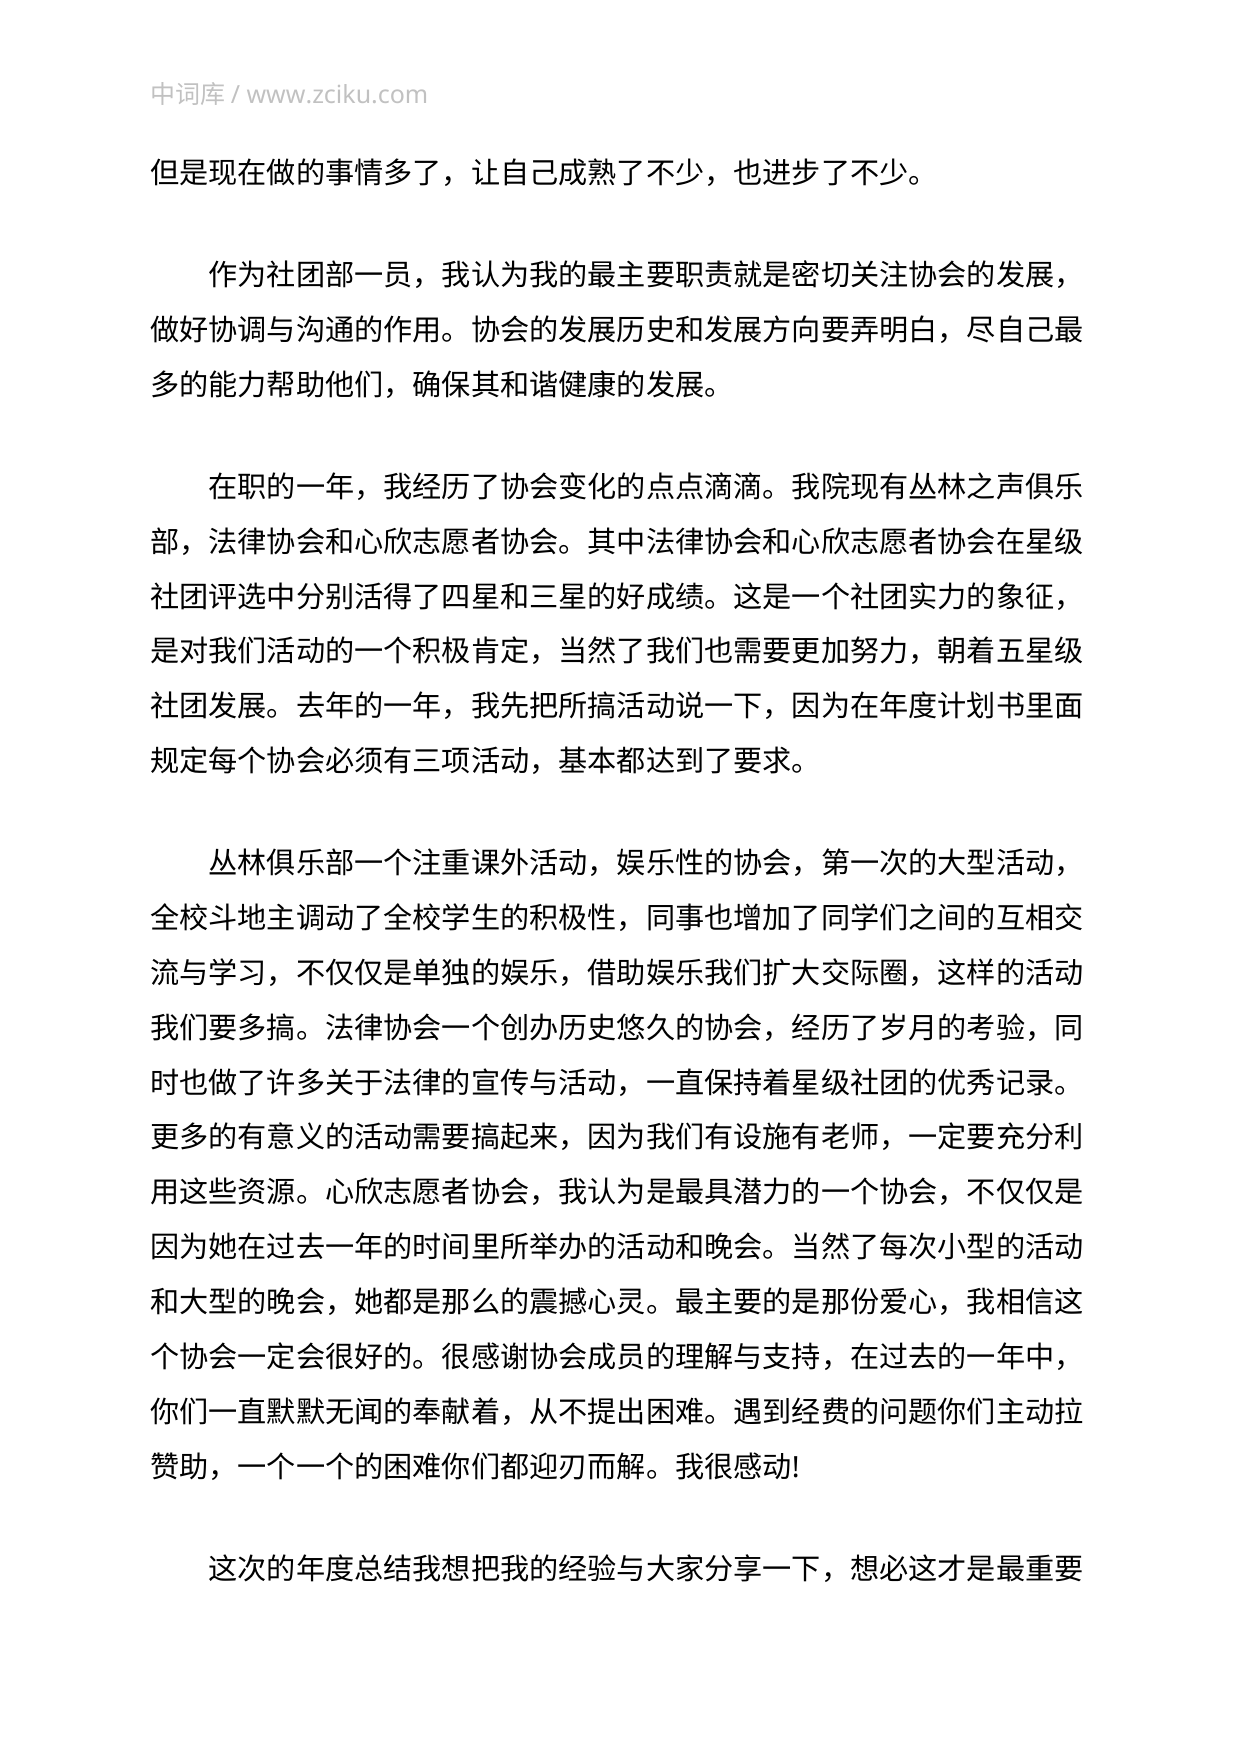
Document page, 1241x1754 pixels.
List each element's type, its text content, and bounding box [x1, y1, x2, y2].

text 作为社团部一员，我认为我的最主要职责就是密切关注协会的发展，做好协调与沟通的作用。协会的发展历史和发展方向要弄明白，尽自己最多的能力帮助他们，确保其和谐健康的发展。 [150, 252, 1090, 404]
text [150, 150, 1090, 192]
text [150, 1545, 1090, 1588]
text 丛林俱乐部一个注重课外活动，娱乐性的协会，第一次的大型活动，全校斗地主调动了全校学生的积极性，同事也增加了同学们之间的互相交流与学习，不仅仅是单独的娱乐，借助娱乐我们扩大交际圈，这样的活动我们要多搞。法律协会一个创办历史悠久的协会，经历了岁月的考验，同时也做了许多关于法律的宣传与活动，一直保持着星级社团的优秀记录。更多的有意义的活动需要搞起来，因为我们有设施有老师，一定要充分利用这些资源。心欣志愿者协会，我认为是最具潜力的一个协会，不仅仅是因为她在过去一年的时间里所举办的活动和晚会。当然了每次小型的活动和大型的晚会，她都是那么的震撼心灵。最主要的是那份爱心，我相信这个协会一定会很好的。很感谢协会成员的理解与支持，在过去的一年中，你们一直默默无闻的奉献着，从不提出困难。遇到经费的问题你们主动拉赞助，一个一个的困难你们都迎刃而解。我很感动! [150, 839, 1090, 1486]
text 在职的一年，我经历了协会变化的点点滴滴。我院现有丛林之声俱乐部，法律协会和心欣志愿者协会。其中法律协会和心欣志愿者协会在星级社团评选中分别活得了四星和三星的好成绩。这是一个社团实力的象征，是对我们活动的一个积极肯定，当然了我们也需要更加努力，朝着五星级社团发展。去年的一年，我先把所搞活动说一下，因为在年度计划书里面规定每个协会必须有三项活动，基本都达到了要求。 [150, 463, 1090, 780]
